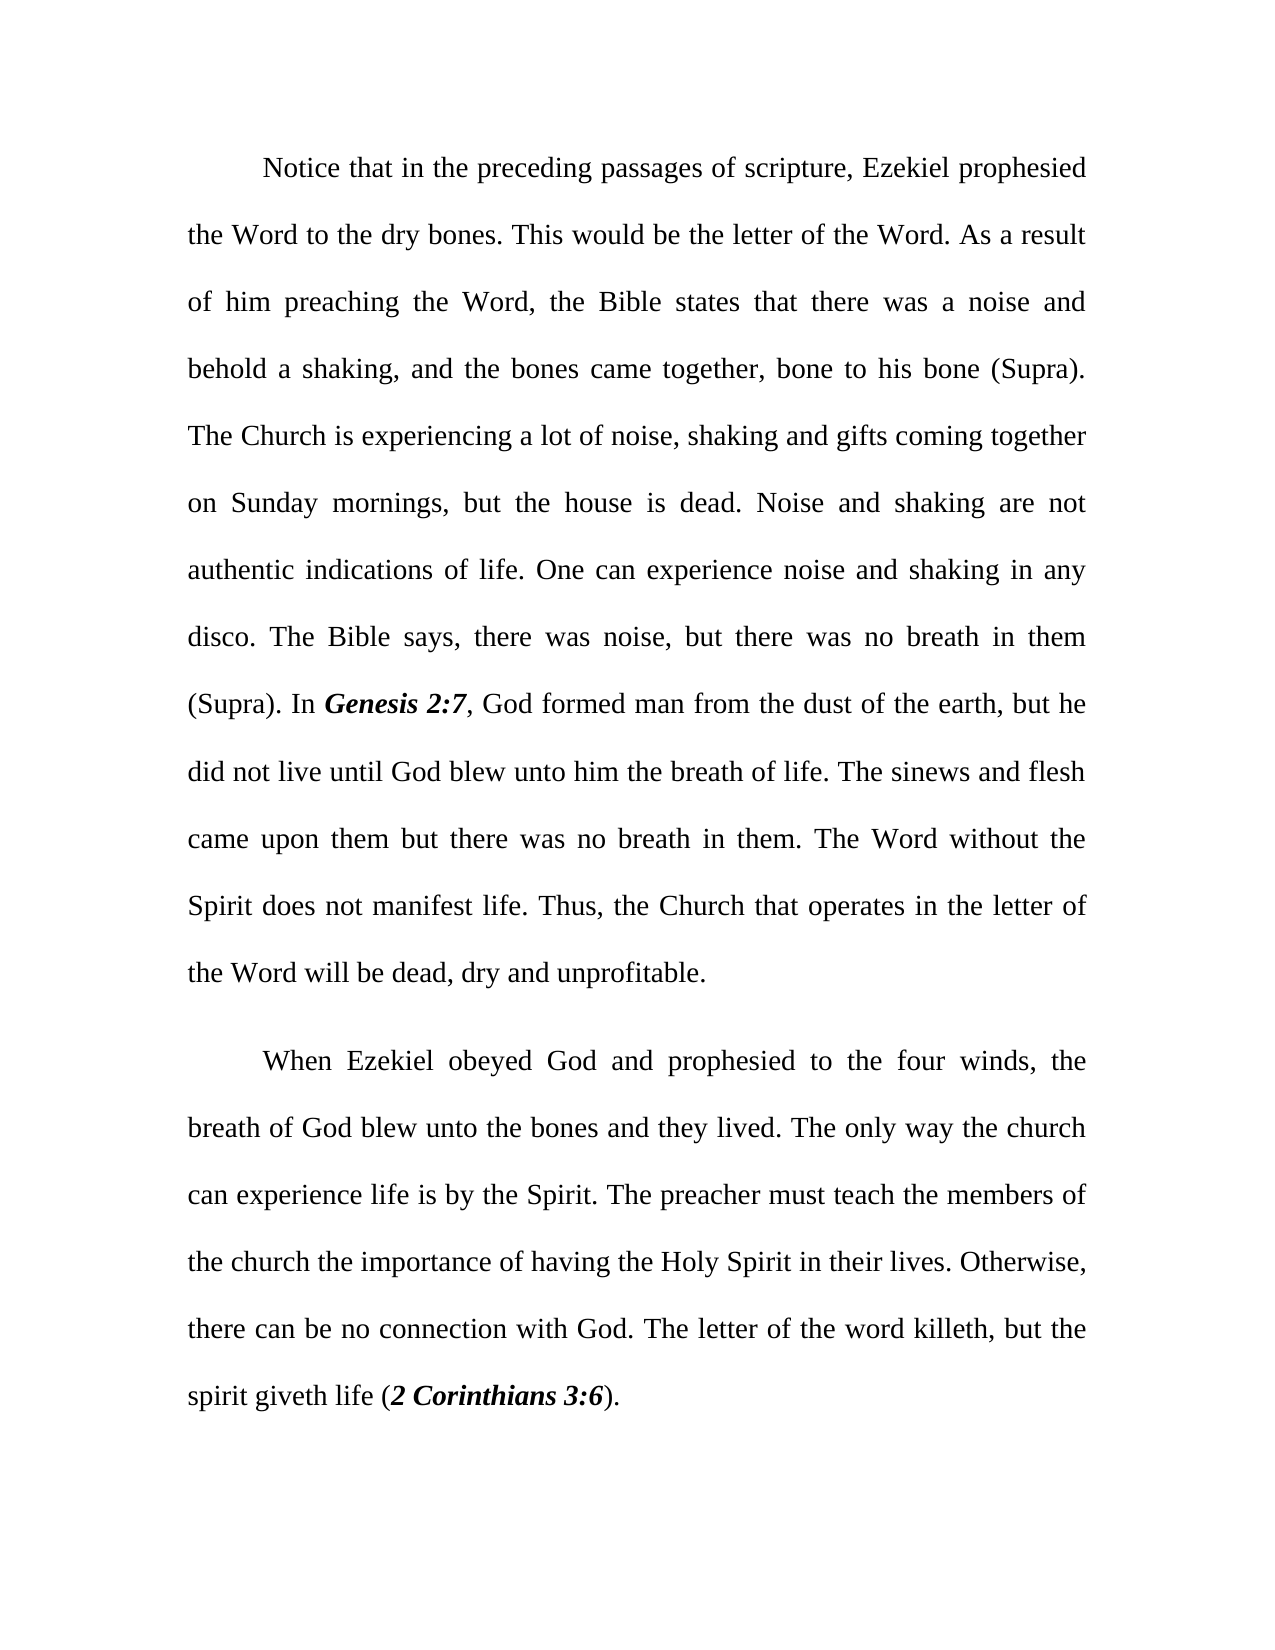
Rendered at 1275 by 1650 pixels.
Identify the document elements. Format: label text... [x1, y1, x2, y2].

text When Ezekiel obeyed God and prophesied to the four winds, the breath of God blew unto the bones and they lived. The only way the church can experience life is by the Spirit. The preacher must teach the members of the church the importance of having the Holy Spirit in their lives. Otherwise, there can be no connection with God. The letter of the word killeth, but the spirit giveth life (2 Corinthians 3:6). [187, 1043, 1087, 1412]
text Notice that in the preceding passages of scripture, Ezekiel prophesied the Word to the dry bones. This would be the letter of the Word. As a result of him preaching the Word, the Bible states that there was a noise and behold a shaking, and the bones came together, bone to his bone (Supra). The Church is experiencing a lot of noise, shaking and gifts coming together on Sunday mornings, but the house is dead. Noise and shaking are not authentic indications of life. One can experience noise and shaking in any disco. The Bible says, there was noise, but there was no breath in them (Supra). In Genesis 2:7, God formed man from the dust of the earth, but he did not live until God blew unto him the breath of life. The sinews and flesh came upon them but there was no breath in them. The Word without the Spirit does not manifest life. Thus, the Church that operates in the letter of the Word will be dead, dry and unprofitable. [187, 150, 1087, 988]
